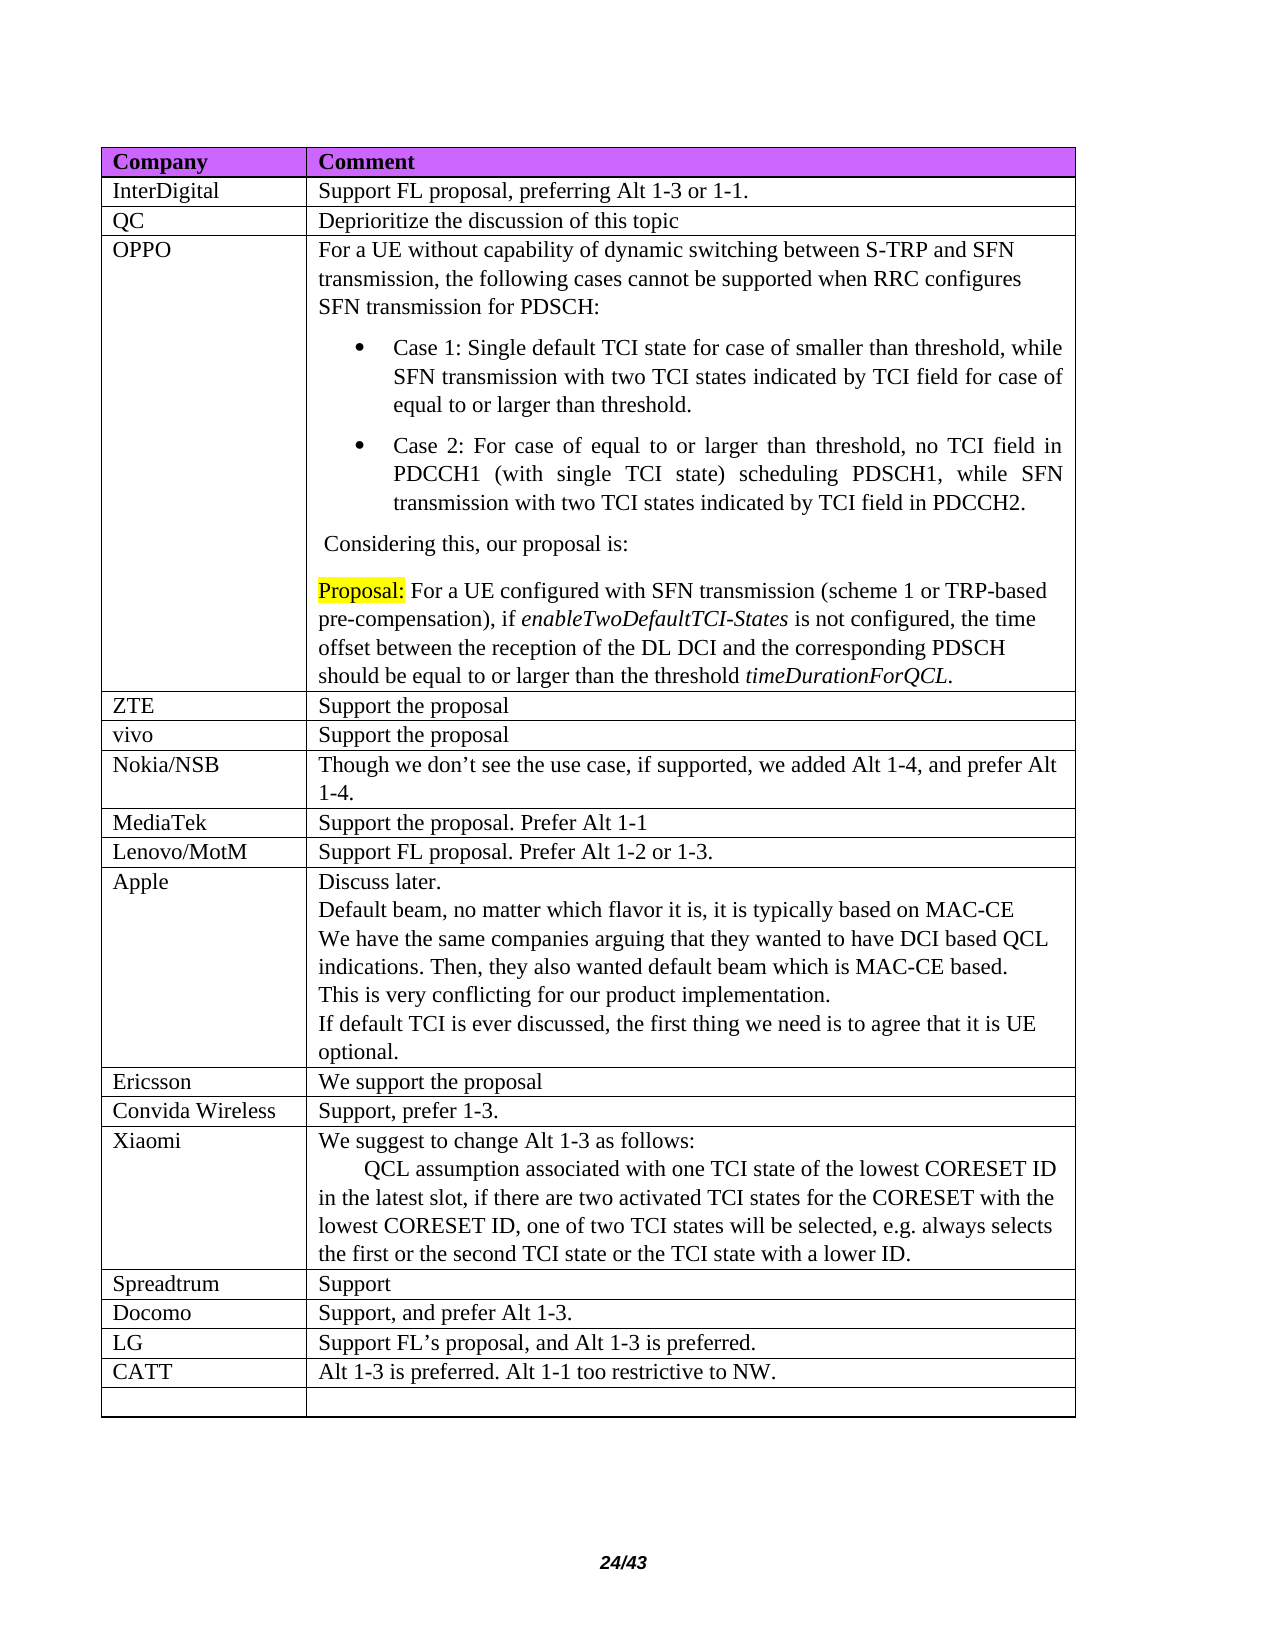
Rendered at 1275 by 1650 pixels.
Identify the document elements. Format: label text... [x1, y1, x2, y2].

table_cell Support the proposal. Prefer Alt 1-1 [307, 809, 1075, 837]
table_cell CATT [102, 1359, 306, 1387]
table_cell [307, 1388, 1075, 1416]
table_cell [102, 1388, 306, 1416]
table_cell vivo [102, 721, 306, 750]
table_cell InterDigital [102, 178, 306, 206]
table_cell Support FL proposal. Prefer Alt 1-2 or 1-3. [307, 838, 1075, 867]
table_cell QC [102, 207, 306, 235]
table_cell Xiaomi [102, 1127, 306, 1269]
table_cell Deprioritize the discussion of this topic [307, 207, 1075, 235]
table_cell Ericsson [102, 1068, 306, 1096]
table_header Comment [307, 148, 1075, 176]
table_cell We suggest to change Alt 1-3 as follows: QCL assumption associated with one TCI state of the lowest CORESET ID in the latest slot, if there are two activated TCI states for the CORESET with the lowest CORESET ID, one of two TCI states will be selected, e.g. always selects the first or the second TCI state or the TCI state with a lower ID. [307, 1127, 1075, 1269]
table_cell Support the proposal [307, 721, 1075, 750]
table_cell Discuss later. Default beam, no matter which flavor it is, it is typically based on MAC-CE We have the same companies arguing that they wanted to have DCI based QCL indications. Then, they also wanted default beam which is MAC-CE based. This is very conflicting for our product implementation. If default TCI is ever discussed, the first thing we need is to agree that it is UE optional. [307, 868, 1075, 1067]
table_cell For a UE without capability of dynamic switching between S-TRP and SFN transmission, the following cases cannot be supported when RRC configures SFN transmission for PDSCH: Case 1: Single default TCI state for case of smaller than threshold, while SFN transmission with two TCI states indicated by TCI field for case of equal to or larger than threshold. Case 2: For case of equal to or larger than threshold, no TCI field in PDCCH1 (with single TCI state) scheduling PDSCH1, while SFN transmission with two TCI states indicated by TCI field in PDCCH2. Considering this, our proposal is: Proposal: For a UE configured with SFN transmission (scheme 1 or TRP-based pre-compensation), if enableTwoDefaultTCI-States is not configured, the time offset between the reception of the DL DCI and the corresponding PDSCH should be equal to or larger than the threshold timeDurationForQCL. [307, 236, 1075, 691]
table_cell Apple [102, 868, 306, 1067]
table_cell Though we don’t see the use case, if supported, we added Alt 1-4, and prefer Alt 1-4. [307, 751, 1075, 808]
table_cell We support the proposal [307, 1068, 1075, 1096]
table_cell LG [102, 1329, 306, 1357]
table_cell Lenovo/MotM [102, 838, 306, 867]
table_cell Spreadtrum [102, 1270, 306, 1298]
table_cell Support FL proposal, preferring Alt 1-3 or 1-1. [307, 178, 1075, 206]
table_cell Support, prefer 1-3. [307, 1097, 1075, 1126]
table_cell MediaTek [102, 809, 306, 837]
table_cell Support [307, 1270, 1075, 1298]
table_header Company [102, 148, 306, 176]
table_cell Support the proposal [307, 692, 1075, 720]
table_cell Support FL’s proposal, and Alt 1-3 is preferred. [307, 1329, 1075, 1357]
table_cell Support, and prefer Alt 1-3. [307, 1300, 1075, 1328]
table_cell Docomo [102, 1300, 306, 1328]
table_cell Convida Wireless [102, 1097, 306, 1126]
table_cell Alt 1-3 is preferred. Alt 1-1 too restrictive to NW. [307, 1359, 1075, 1387]
table_cell OPPO [102, 236, 306, 691]
table_cell Nokia/NSB [102, 751, 306, 808]
table_cell ZTE [102, 692, 306, 720]
